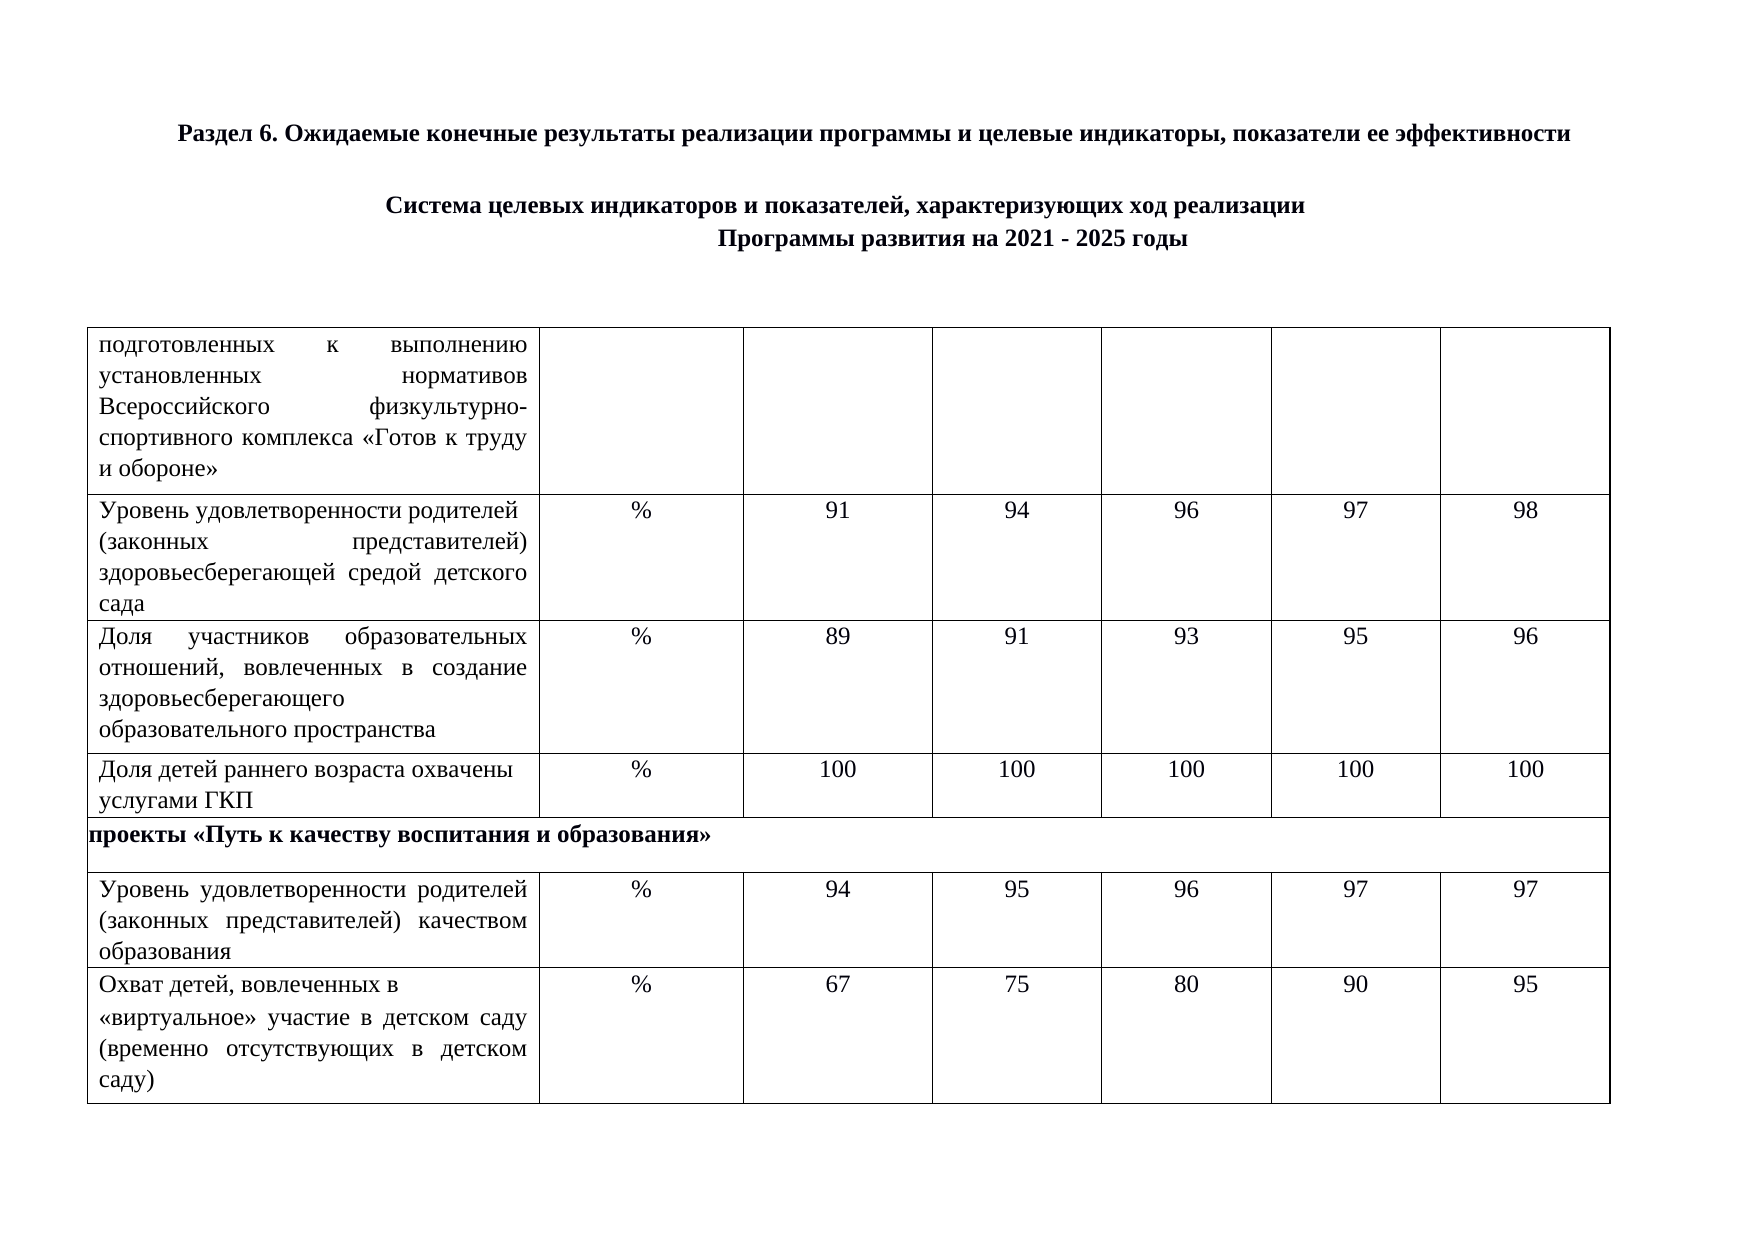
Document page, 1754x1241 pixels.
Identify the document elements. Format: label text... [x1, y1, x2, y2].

text Программы развития на 2021 - 2025 годы [240, 223, 1665, 252]
text Раздел 6. Ожидаемые конечные результаты реализации программы и целевые индикаторы, показатели ее эффективности [177, 118, 1665, 147]
table_cell 97 [1272, 873, 1440, 967]
table_header [933, 328, 1101, 493]
table_cell Уровень удовлетворенности родителей (законных представителей) здоровьесберегающей средой детского сада [88, 495, 539, 620]
table_cell 96 [1102, 873, 1271, 967]
table_cell 75 [933, 968, 1101, 1103]
table_cell 89 [744, 621, 932, 753]
table_cell 96 [1102, 495, 1271, 620]
table_header [1441, 328, 1609, 493]
table_cell 97 [1441, 873, 1609, 967]
table_cell % [540, 968, 743, 1103]
table_header [540, 328, 743, 493]
table_cell 95 [1272, 621, 1440, 753]
table_header [1272, 328, 1440, 493]
table_cell 94 [933, 495, 1101, 620]
table_cell 80 [1102, 968, 1271, 1103]
table_cell % [540, 621, 743, 753]
table_cell проекты «Путь к качеству воспитания и образования» [88, 818, 1609, 872]
table_cell Охват детей, вовлеченных в «виртуальное» участие в детском саду (временно отсутствующих в детском саду) [88, 968, 539, 1103]
table_cell 95 [1441, 968, 1609, 1103]
table_header [744, 328, 932, 493]
table_cell 91 [933, 621, 1101, 753]
table_cell Уровень удовлетворенности родителей (законных представителей) качеством образования [88, 873, 539, 967]
table_cell 97 [1272, 495, 1440, 620]
table_cell % [540, 754, 743, 817]
table_cell Доля детей раннего возраста охвачены услугами ГКП [88, 754, 539, 817]
table_header [1102, 328, 1271, 493]
table_cell 100 [1102, 754, 1271, 817]
table_cell 67 [744, 968, 932, 1103]
table_cell % [540, 495, 743, 620]
table_cell 91 [744, 495, 932, 620]
table_cell 100 [1441, 754, 1609, 817]
table_cell 93 [1102, 621, 1271, 753]
table_header подготовленных к выполнению установленных нормативов Всероссийского физкультурно-спортивного комплекса «Готов к труду и обороне» [88, 328, 539, 493]
table_cell 95 [933, 873, 1101, 967]
table_cell 98 [1441, 495, 1609, 620]
table_cell 94 [744, 873, 932, 967]
table_cell 96 [1441, 621, 1609, 753]
text Система целевых индикаторов и показателей, характеризующих ход реализации [385, 191, 1665, 219]
table_cell 100 [744, 754, 932, 817]
table_cell 100 [1272, 754, 1440, 817]
table_cell 100 [933, 754, 1101, 817]
table_cell 90 [1272, 968, 1440, 1103]
table_cell % [540, 873, 743, 967]
table_cell Доля участников образовательных отношений, вовлеченных в создание здоровьесберегающего образовательного пространства [88, 621, 539, 753]
